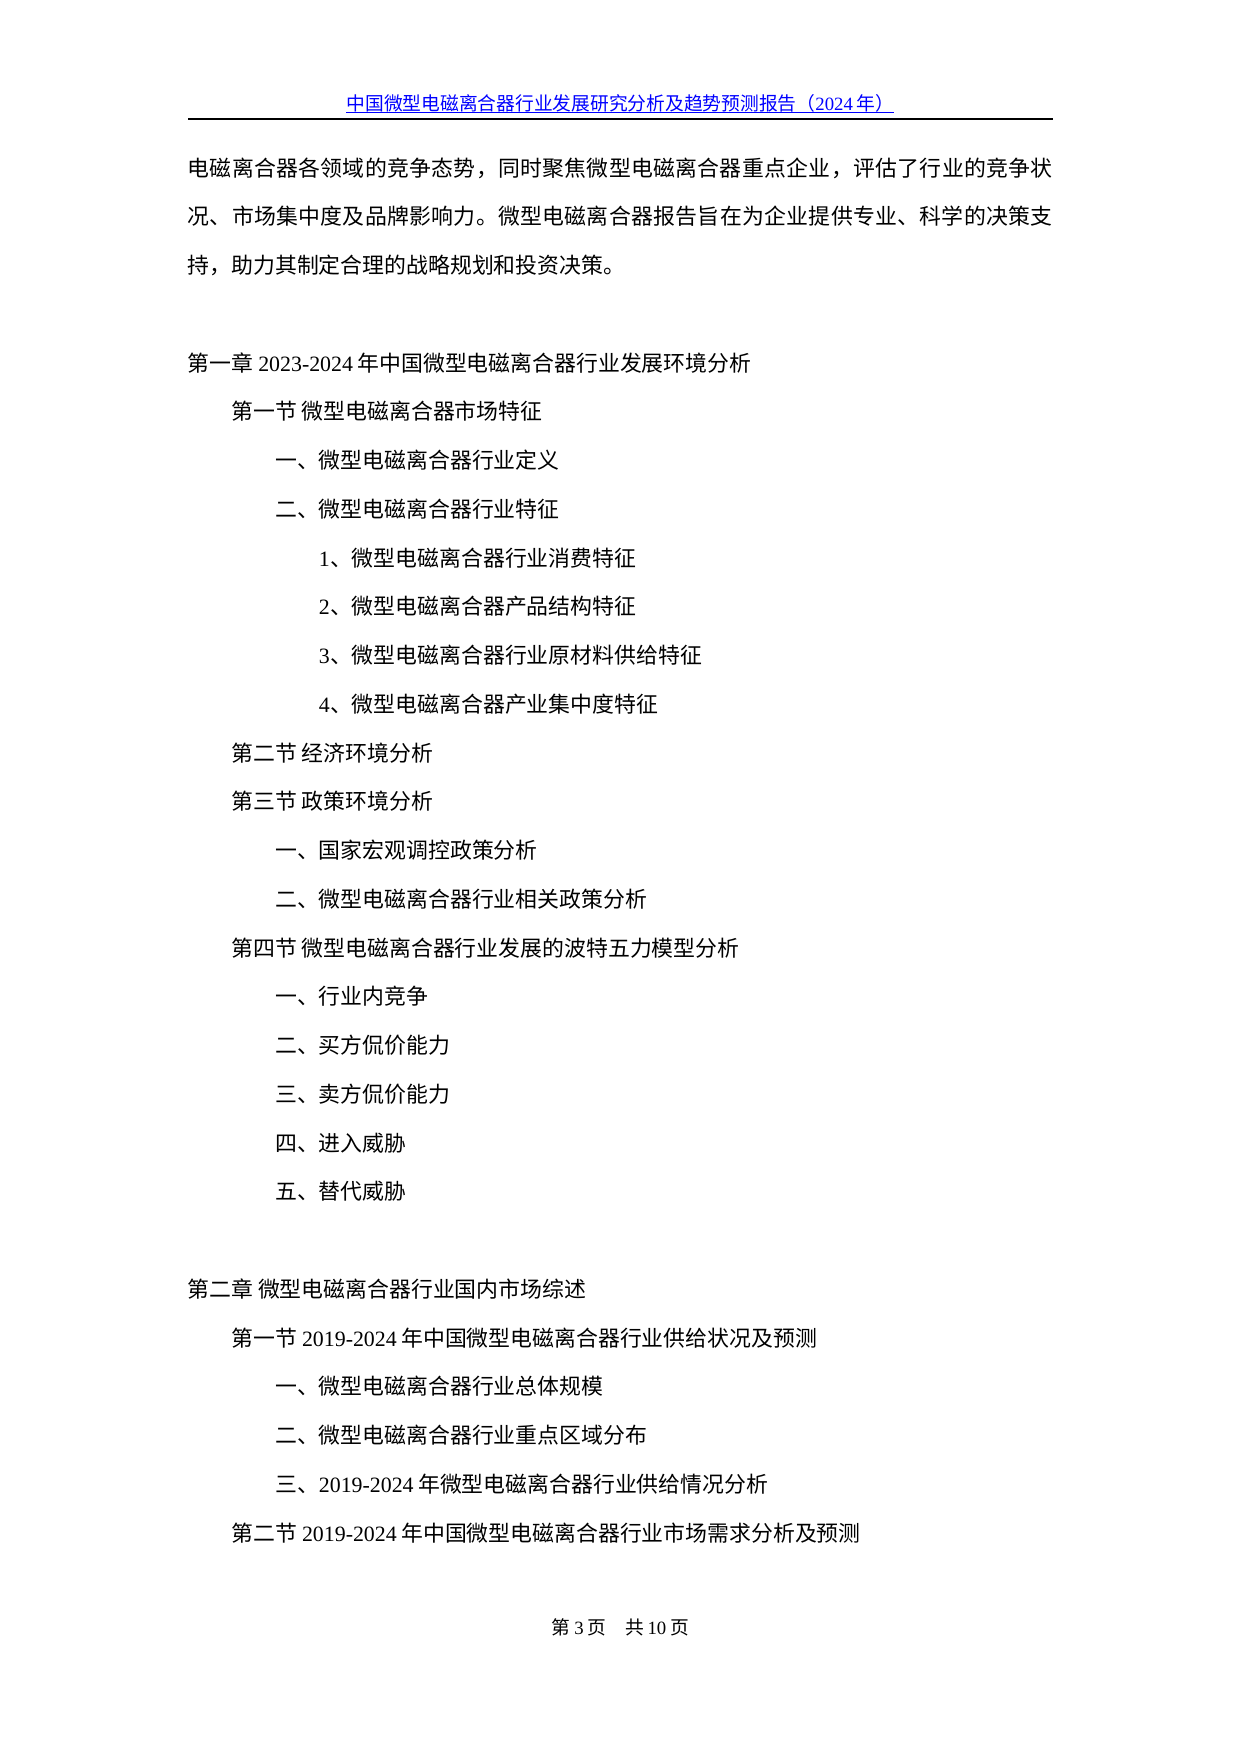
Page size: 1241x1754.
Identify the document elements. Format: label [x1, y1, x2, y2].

text [187, 150, 1053, 1548]
